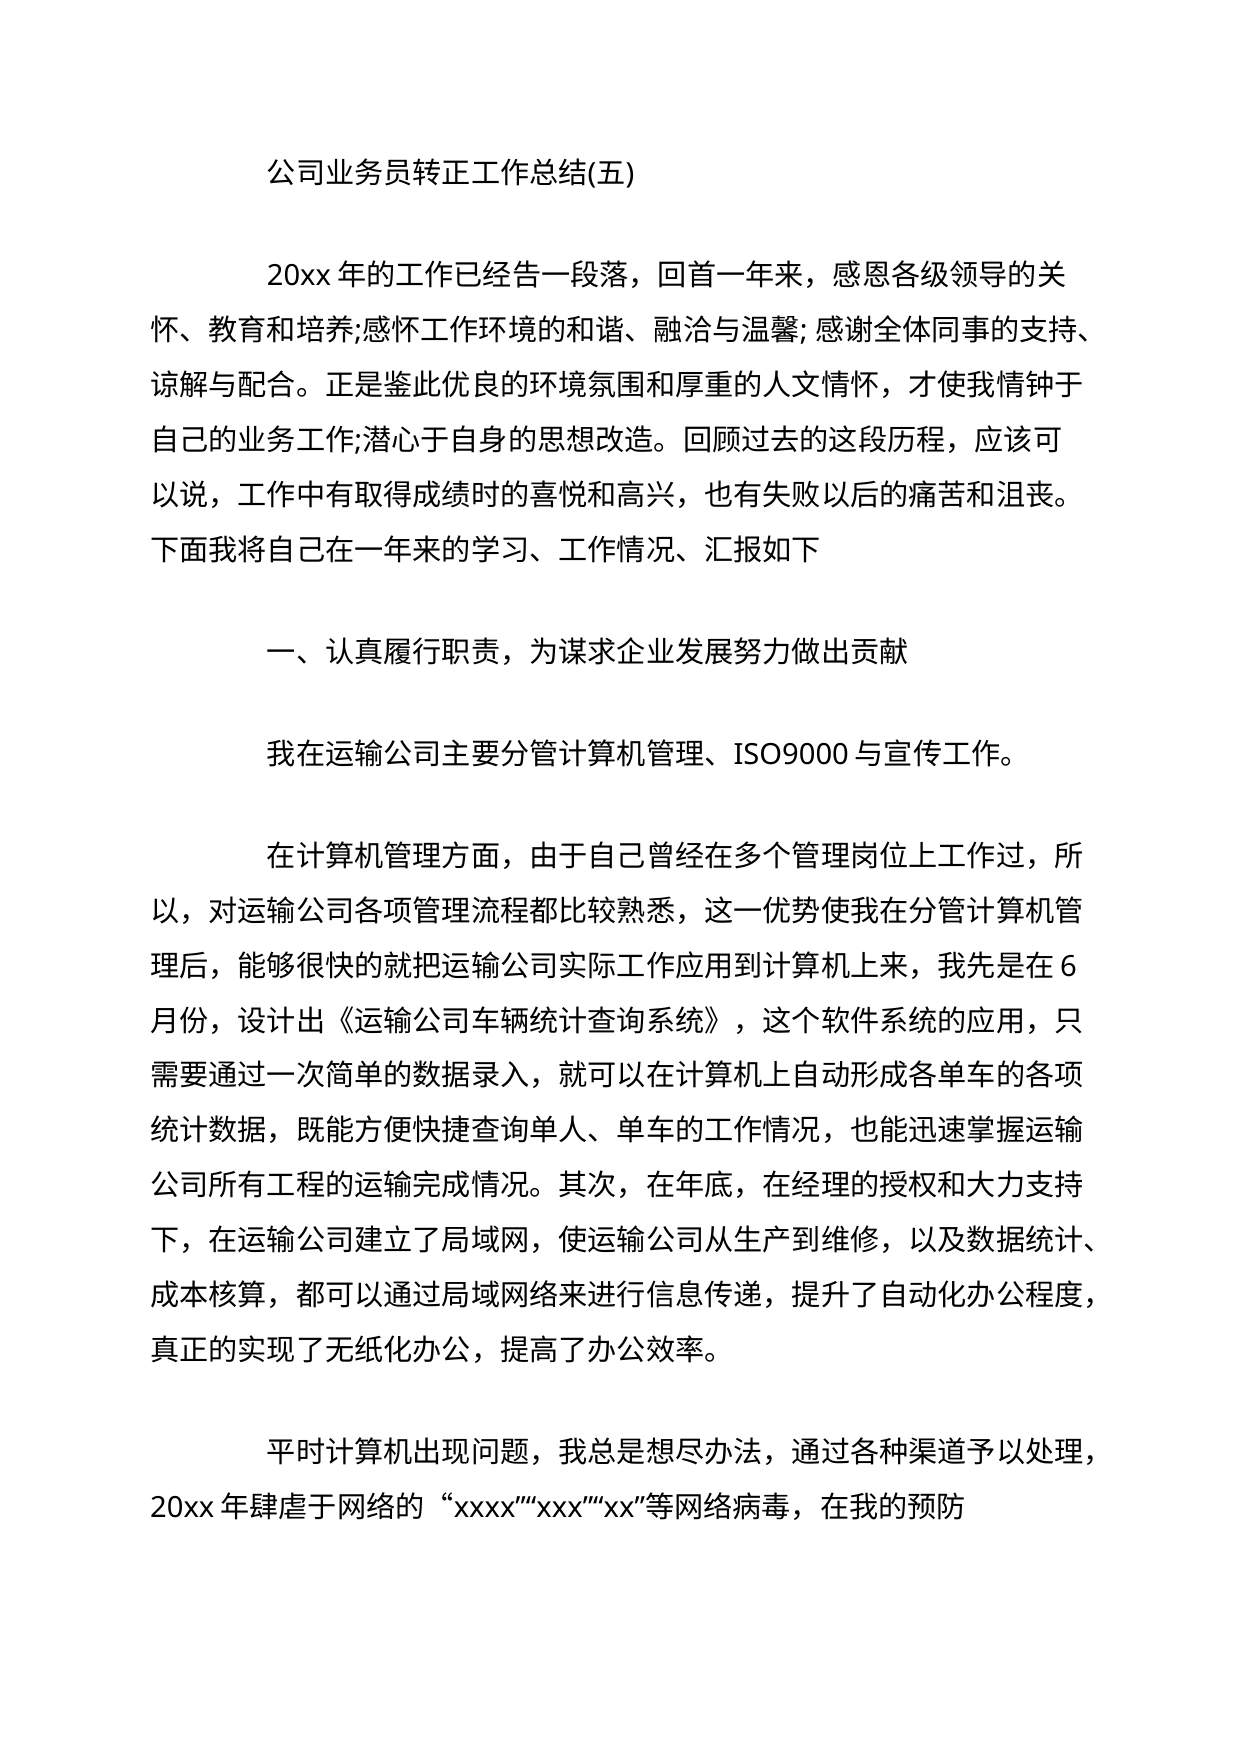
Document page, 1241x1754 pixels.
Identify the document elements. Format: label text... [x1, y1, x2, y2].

text 20xx年的工作已经告一段落，回首一年来，感恩各级领导的关怀、教育和培养;感怀工作环境的和谐、融洽与温馨; 感谢全体同事的支持、谅解与配合。正是鉴此优良的环境氛围和厚重的人文情怀，才使我情钟于自己的业务工作;潜心于自身的思想改造。回顾过去的这段历程，应该可以说，工作中有取得成绩时的喜悦和高兴，也有失败以后的痛苦和沮丧。下面我将自己在一年来的学习、工作情况、汇报如下 [150, 252, 1090, 569]
text 平时计算机出现问题，我总是想尽办法，通过各种渠道予以处理，20xx年肆虐于网络的“xxxx”“xxx”“xx”等网络病毒，在我的预防 [150, 1428, 1090, 1526]
text 我在运输公司主要分管计算机管理、ISO9000与宣传工作。 [150, 730, 1090, 773]
text 一、认真履行职责，为谋求企业发展努力做出贡献 [150, 628, 1090, 671]
text 公司业务员转正工作总结(五) [150, 150, 1090, 192]
text 在计算机管理方面，由于自己曾经在多个管理岗位上工作过，所以，对运输公司各项管理流程都比较熟悉，这一优势使我在分管计算机管理后，能够很快的就把运输公司实际工作应用到计算机上来，我先是在6月份，设计出《运输公司车辆统计查询系统》，这个软件系统的应用，只需要通过一次简单的数据录入，就可以在计算机上自动形成各单车的各项统计数据，既能方便快捷查询单人、单车的工作情况，也能迅速掌握运输公司所有工程的运输完成情况。其次，在年底，在经理的授权和大力支持下，在运输公司建立了局域网，使运输公司从生产到维修，以及数据统计、成本核算，都可以通过局域网络来进行信息传递，提升了自动化办公程度，真正的实现了无纸化办公，提高了办公效率。 [150, 832, 1090, 1369]
